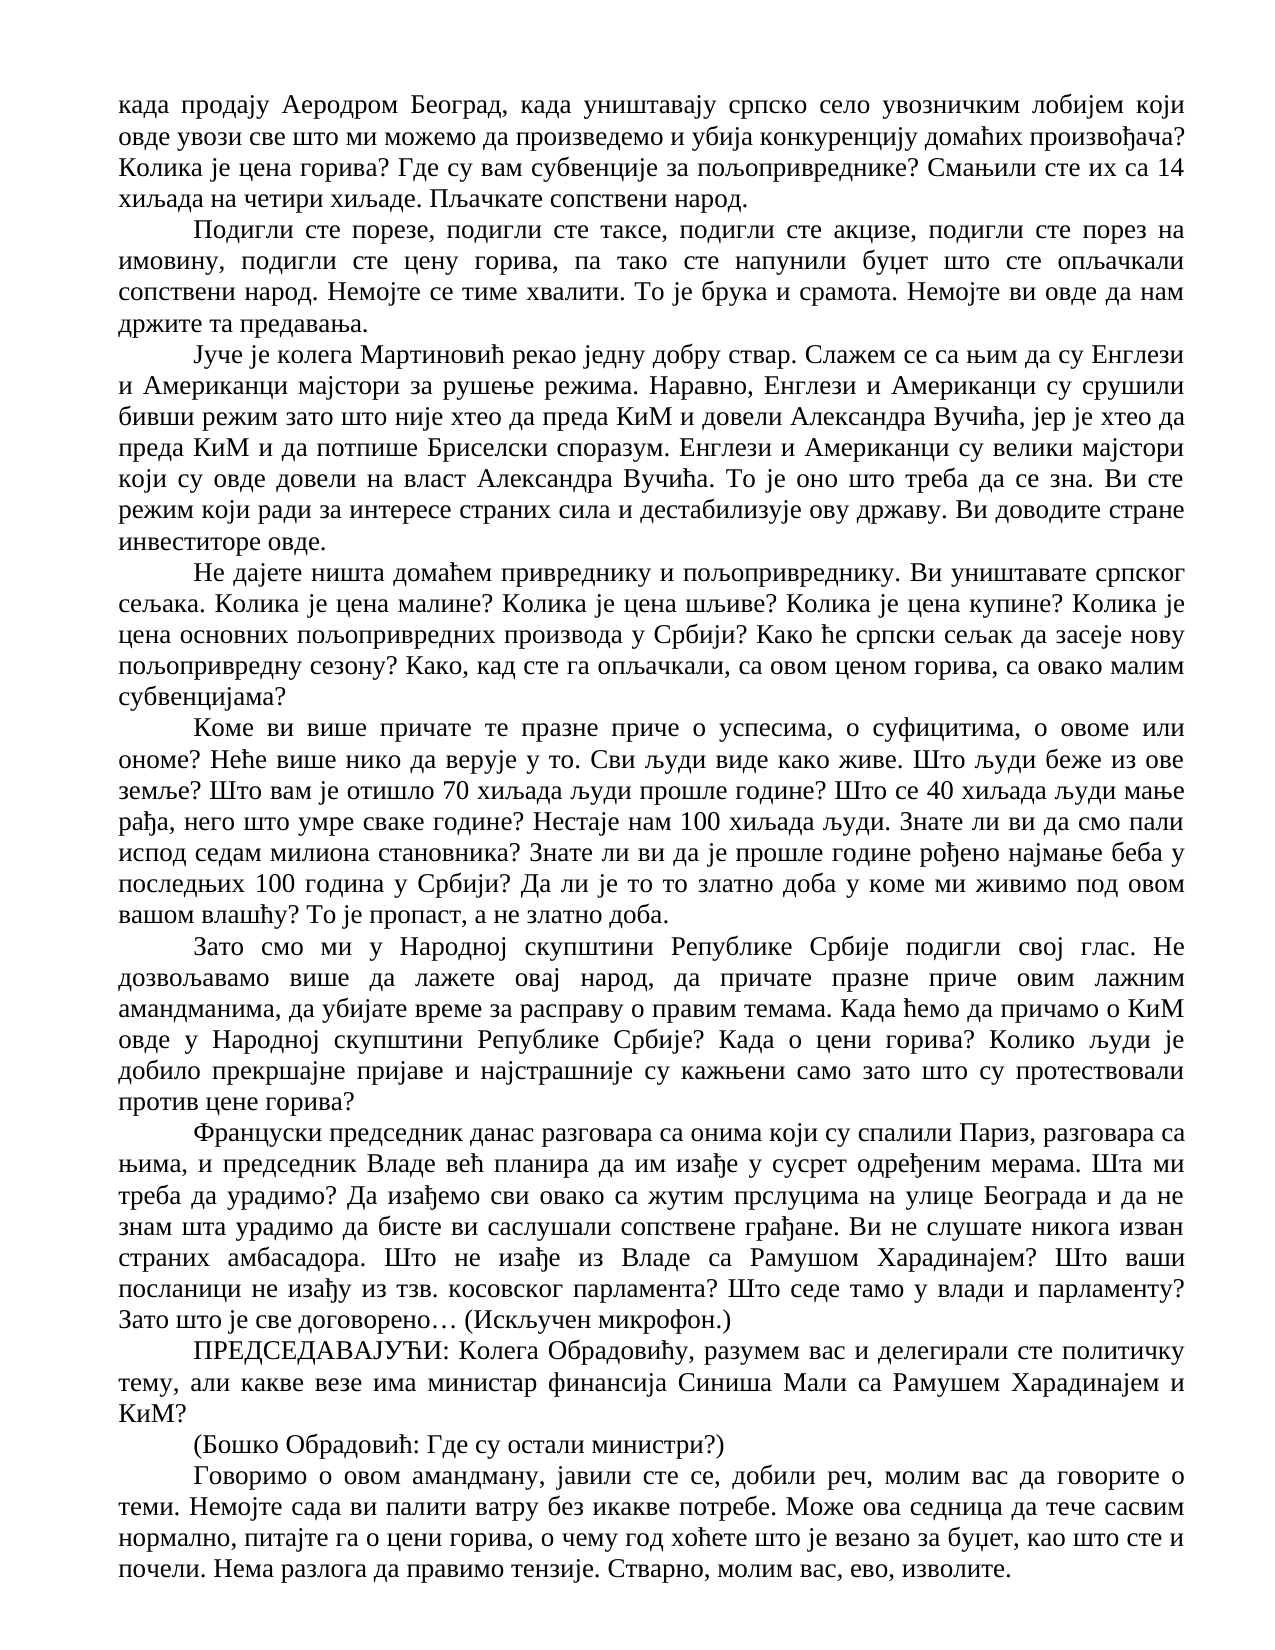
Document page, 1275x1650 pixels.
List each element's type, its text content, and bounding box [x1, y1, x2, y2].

text Зато смо ми у Народној скупштини Републике Србије подигли свој глас. Не дозвољавамо више да лажете овај народ, да причате празне приче овим лажним амандманима, да убијате време за расправу о правим темама. Када ћемо да причамо о КиМ овде у Народној скупштини Републике Србије? Када о цени горива? Колико људи је добило прекршајне пријаве и најстрашније су кажњени само зато што су протествовали против цене горива? [118, 929, 1186, 1116]
text Јуче је колега Мартиновић рекао једну добру ствар. Слажем се са њим да су Енглези и Американци мајстори за рушење режима. Наравно, Енглези и Американци су срушили бивши режим зато што није хтео да преда КиМ и довели Александра Вучића, јер је хтео да преда КиМ и да потпише Бриселски споразум. Енглези и Американци су велики мајстори који су овде довели на власт Александра Вучића. То је оно што треба да се зна. Ви сте режим који ради за интересе страних сила и дестабилизује ову државу. Ви доводите стране инвеститоре овде. [118, 338, 1186, 556]
text Подигли сте порезе, подигли сте таксе, подигли сте акцизе, подигли сте порез на имовину, подигли сте цену горива, па тако сте напунили буџет што сте опљачкали сопствени народ. Немојте се тиме хвалити. То је брука и срамота. Немојте ви овде да нам држите та предавања. [118, 213, 1186, 338]
text Француски председник данас разговара са онима који су спалили Париз, разговара са њима, и председник Владе већ планира да им изађе у сусрет одређеним мерама. Шта ми треба да урадимо? Да изађемо сви овако са жутим прслуцима на улице Београда и да не знам шта урадимо да бисте ви саслушали сопствене грађане. Ви не слушате никога изван страних амбасадора. Што не изађе из Владе са Рамушом Харадинајем? Што ваши посланици не изађу из тзв. косовског парламента? Што седе тамо у влади и парламенту? Зато што је све договорено… (Искључен микрофон.) [118, 1116, 1186, 1334]
text Коме ви више причате те празне приче о успесима, о суфицитима, о овоме или ономе? Неће више нико да верује у то. Сви људи виде како живе. Што људи беже из ове земље? Што вам је отишло 70 хиљада људи прошле године? Што се 40 хиљада људи мање рађа, него што умре сваке године? Нестаје нам 100 хиљада људи. Знате ли ви да смо пали испод седам милиона становника? Знате ли ви да је прошле године рођено најмање беба у последњих 100 година у Србији? Да ли је то то златно доба у коме ми живимо под овом вашом влашћу? То је пропаст, а не златно доба. [118, 712, 1186, 929]
text Говоримо о овом амандману, јавили сте се, добили реч, молим вас да говорите о теми. Немојте сада ви палити ватру без икакве потребе. Може ова седница да тече сасвим нормално, питајте га о цени горива, о чему год хоћете што је везано за буџет, као што сте и почели. Нема разлога да правимо тензије. Стварно, молим вас, ево, изволите. [118, 1459, 1186, 1584]
text Не дајете ништа домаћем привреднику и пољопривреднику. Ви уништавате српског сељака. Колика је цена малине? Колика је цена шљиве? Колика је цена купине? Колика је цена основних пољопривредних производа у Србији? Како ће српски сељак да засеје нову пољопривредну сезону? Како, кад сте га опљачкали, са овом ценом горива, са овако малим субвенцијама? [118, 556, 1186, 712]
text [118, 89, 1186, 213]
text (Бошко Обрадовић: Где су остали министри?) [118, 1428, 1186, 1459]
text ПРЕДСЕДАВАЈУЋИ: Колега Обрадовићу, разумем вас и делегирали сте политичку тему, али какве везе има министар финансија Синиша Мали са Рамушем Харадинајем и КиМ? [118, 1334, 1186, 1428]
